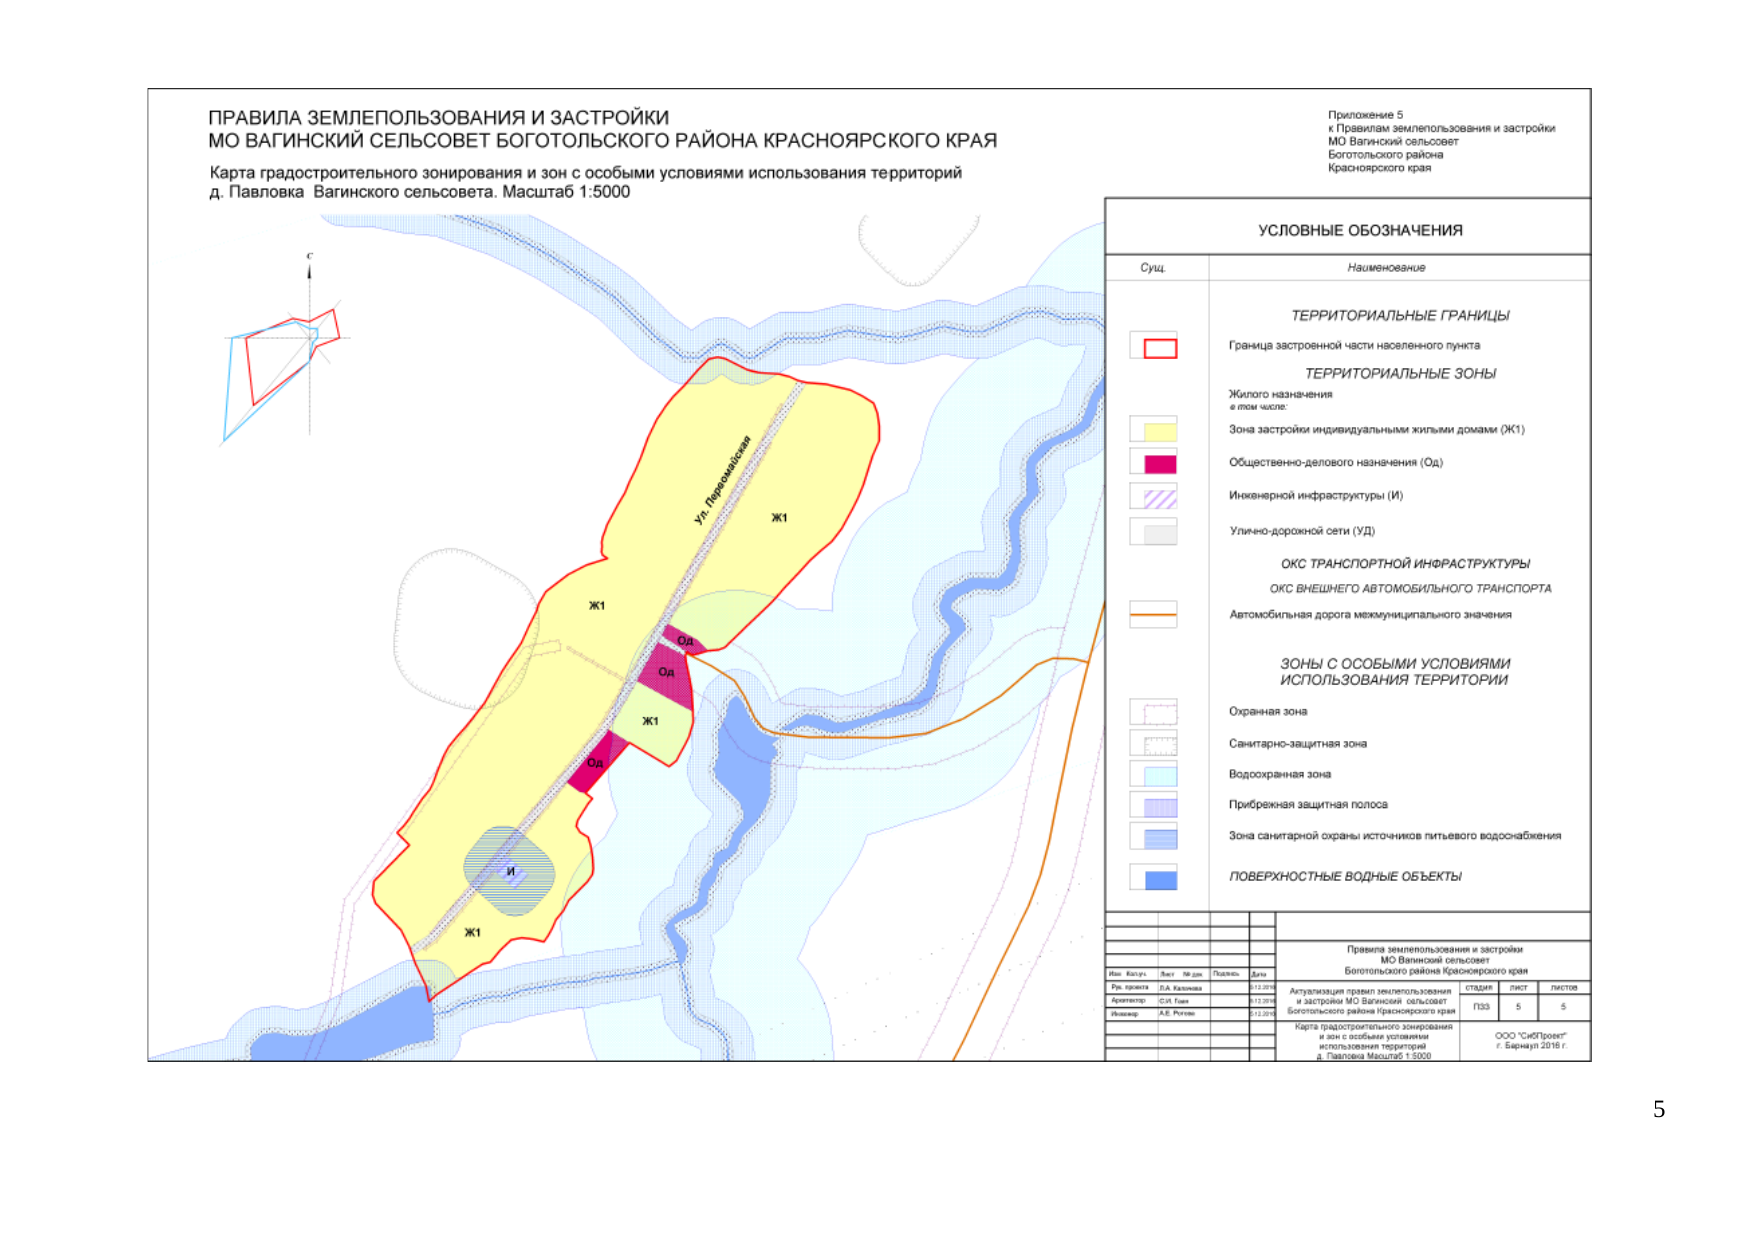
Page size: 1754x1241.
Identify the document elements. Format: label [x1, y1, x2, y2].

picture [147, 88, 1592, 1062]
